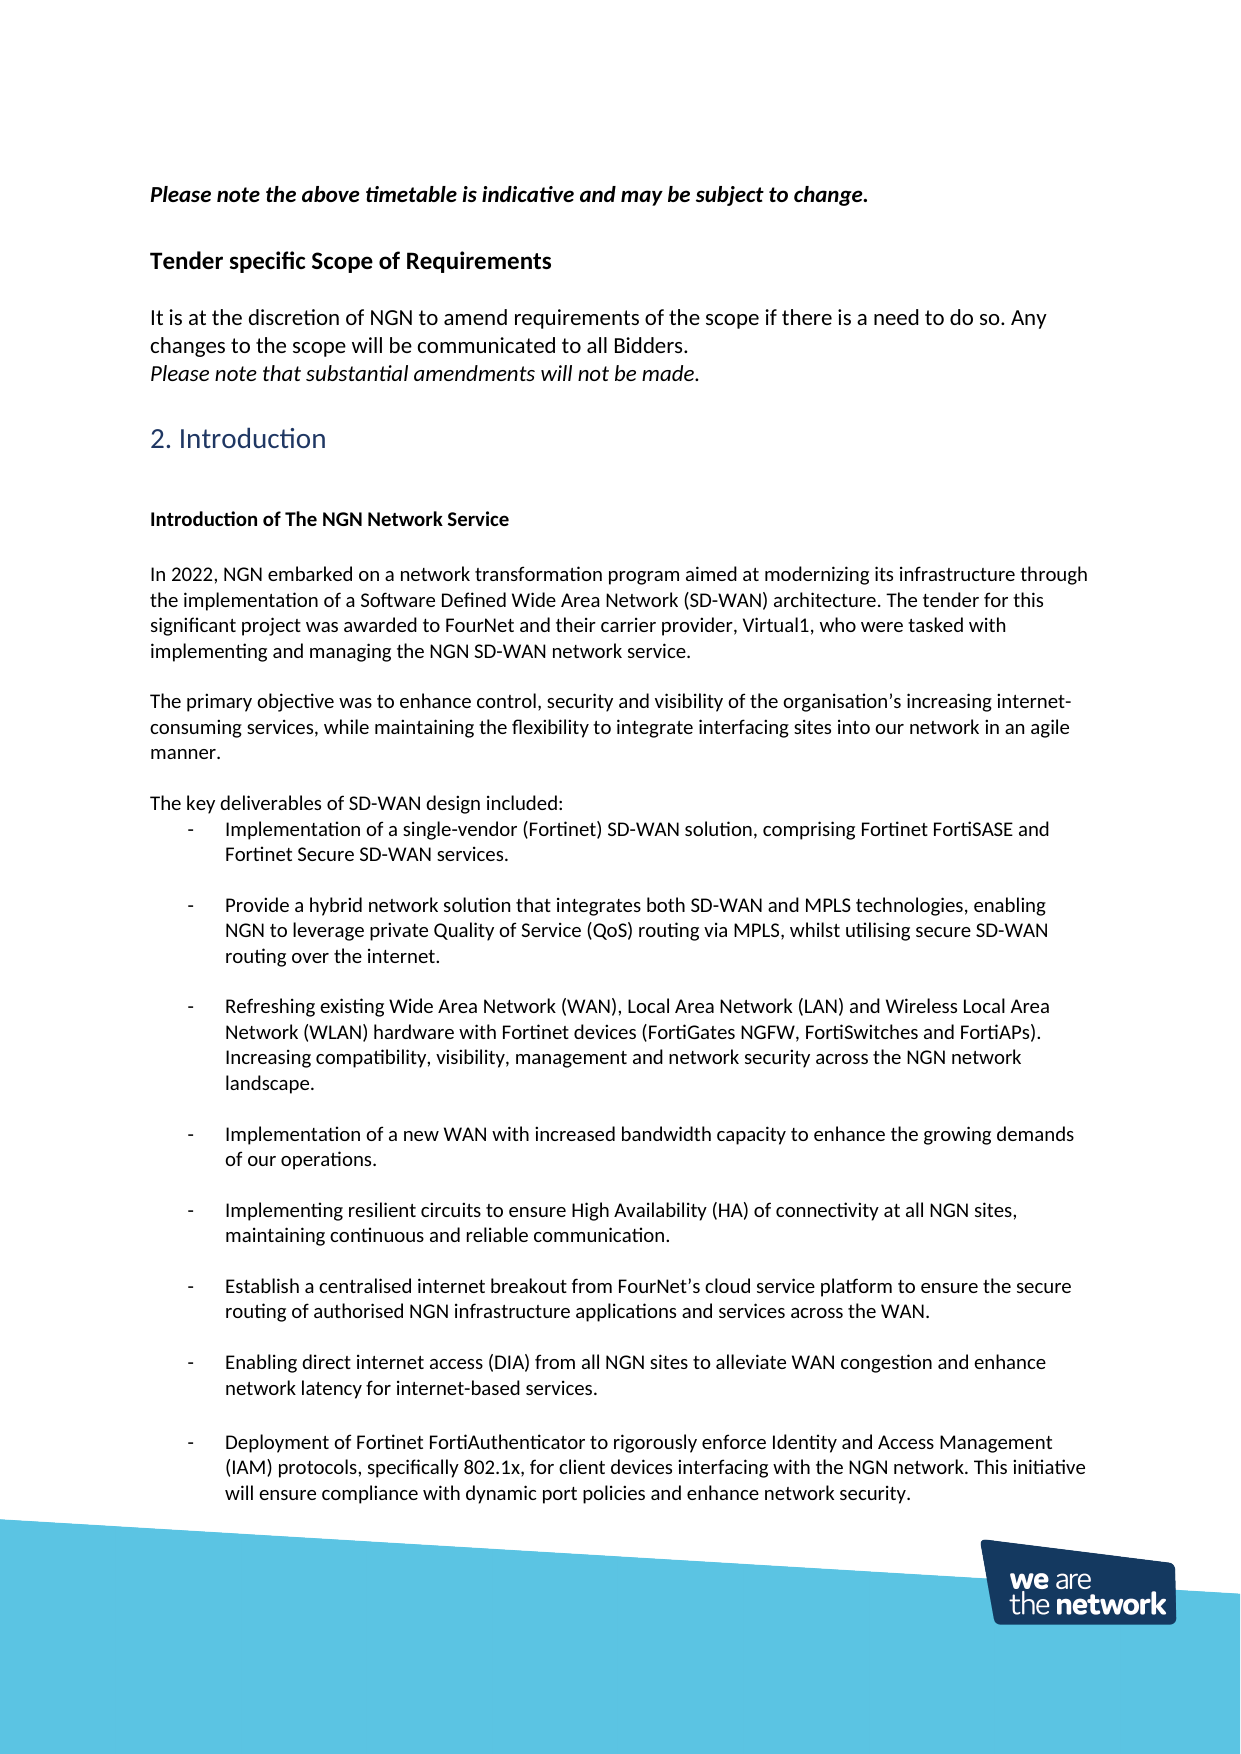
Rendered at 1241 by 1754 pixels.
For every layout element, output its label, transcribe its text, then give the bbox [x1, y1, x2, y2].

list Enabling direct internet access (DIA) from all NGN sites to alleviate WAN congestion and enhance network latency for internet-based services. [187, 1349, 1090, 1400]
text Please note the above timetable is indicative and may be subject to change. [150, 181, 1090, 208]
text The primary objective was to enhance control, security and visibility of the organisation’s increasing internet-consuming services, while maintaining the flexibility to integrate interfacing sites into our network in an agile manner. [150, 689, 1090, 765]
text In 2022, NGN embarked on a network transformation program aimed at modernizing its infrastructure through the implementation of a Software Defined Wide Area Network (SD-WAN) architecture. The tender for this significant project was awarded to FourNet and their carrier provider, Virtual1, who were tasked with implementing and managing the NGN SD-WAN network service. [150, 562, 1090, 663]
subtitle 2. Introduction [150, 420, 1090, 455]
subtitle Introduction of The NGN Network Service [150, 506, 1090, 531]
text The key deliverables of SD-WAN design included: [150, 790, 1090, 816]
list Implementing resilient circuits to ensure High Availability (HA) of connectivity at all NGN sites, maintaining continuous and reliable communication. [187, 1197, 1090, 1248]
subtitle Tender specific Scope of Requirements [150, 245, 1090, 275]
list Provide a hybrid network solution that integrates both SD-WAN and MPLS technologies, enabling NGN to leverage private Quality of Service (QoS) routing via MPLS, whilst utilising secure SD-WAN routing over the internet. [187, 892, 1090, 968]
list Implementation of a new WAN with increased bandwidth capacity to enhance the growing demands of our operations. [187, 1121, 1090, 1172]
list Refreshing existing Wide Area Network (WAN), Local Area Network (LAN) and Wireless Local Area Network (WLAN) hardware with Fortinet devices (FortiGates NGFW, FortiSwitches and FortiAPs). Increasing compatibility, visibility, management and network security across the NGN network landscape. [187, 994, 1090, 1095]
text Please note that substantial amendments will not be made. [150, 359, 1090, 387]
list Deployment of Fortinet FortiAuthenticator to rigorously enforce Identity and Access Management (IAM) protocols, specifically 802.1x, for client devices interfacing with the NGN network. This initiative will ensure compliance with dynamic port policies and enhance network security. [187, 1429, 1090, 1505]
text It is at the discretion of NGN to amend requirements of the scope if there is a need to do so. Any changes to the scope will be communicated to all Bidders. [150, 303, 1090, 359]
picture [0, 1518, 1241, 1754]
list Implementation of a single-vendor (Fortinet) SD-WAN solution, comprising Fortinet FortiSASE and Fortinet Secure SD-WAN services. [187, 816, 1090, 867]
list Establish a centralised internet breakout from FourNet’s cloud service platform to ensure the secure routing of authorised NGN infrastructure applications and services across the WAN. [187, 1273, 1090, 1324]
